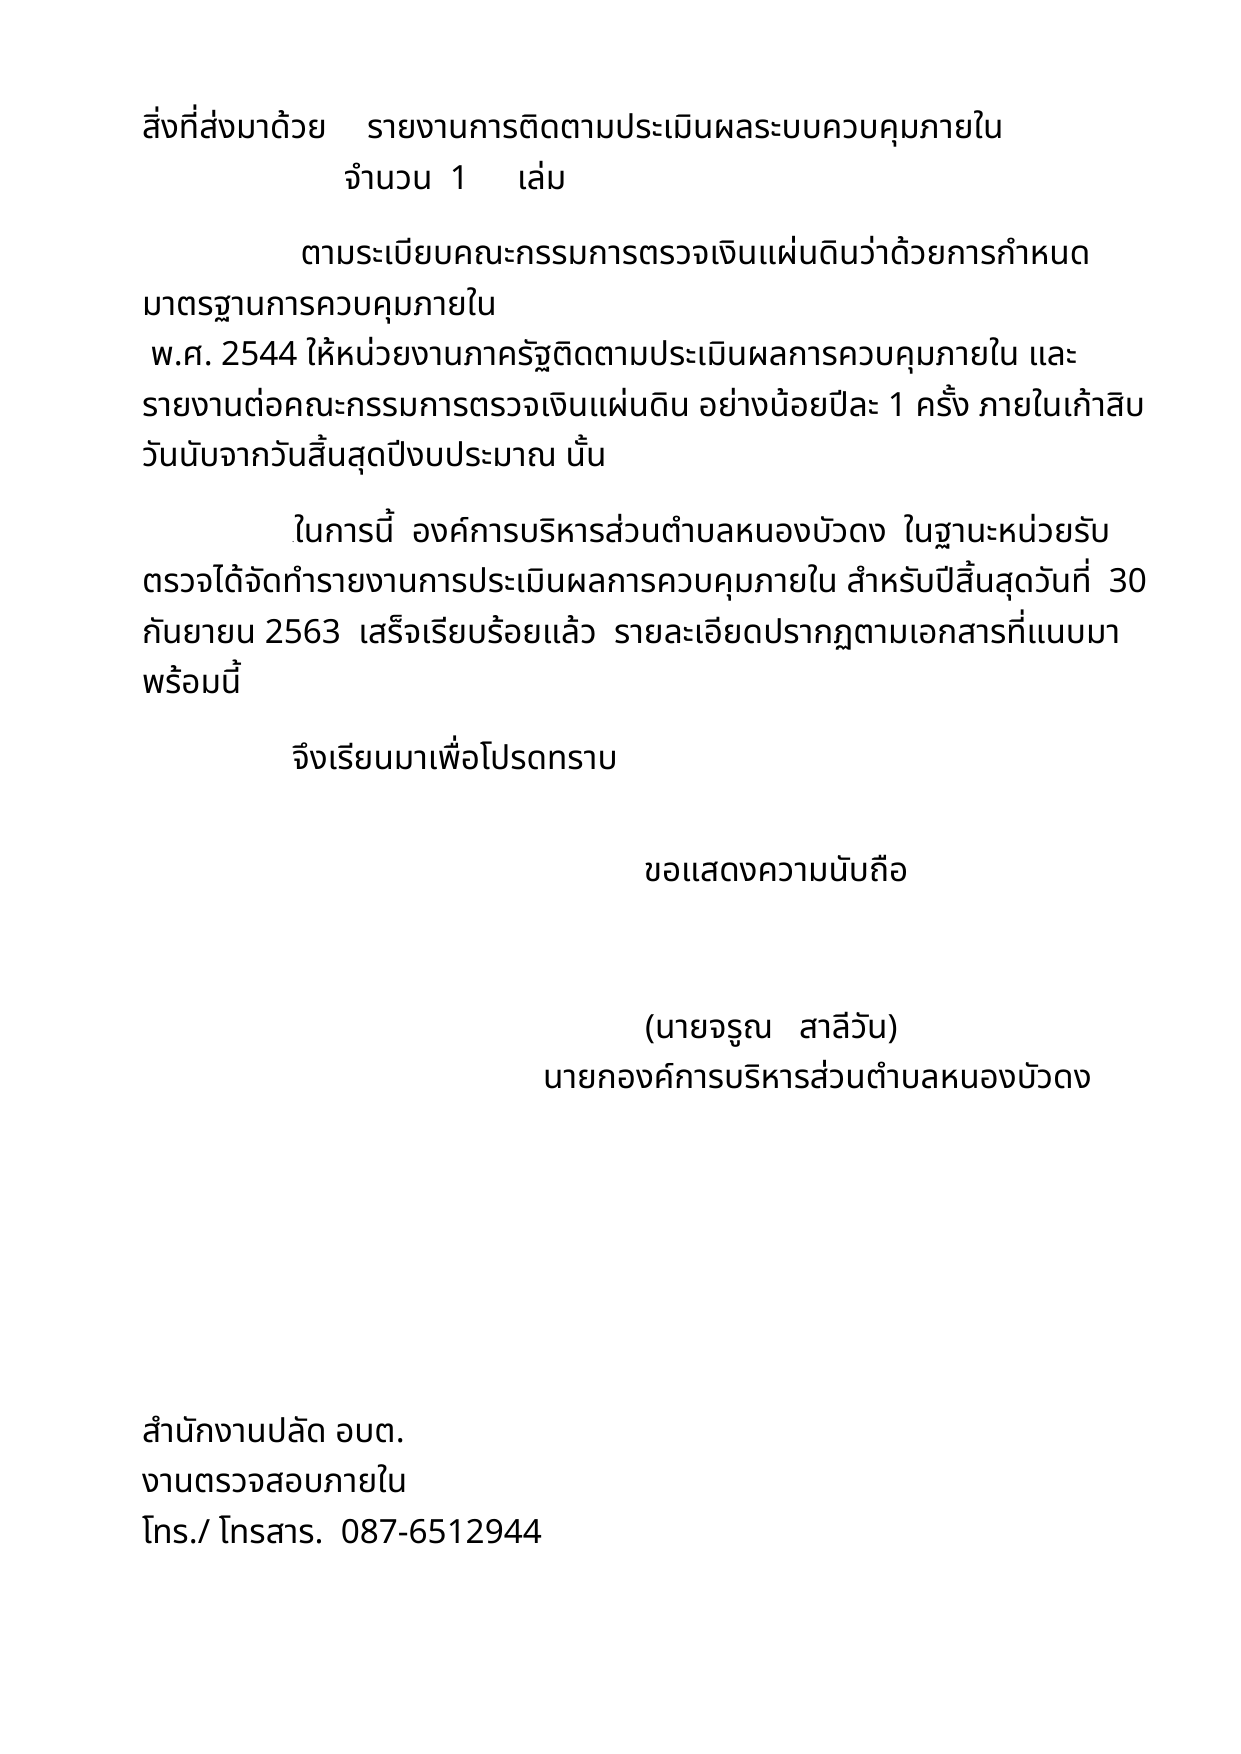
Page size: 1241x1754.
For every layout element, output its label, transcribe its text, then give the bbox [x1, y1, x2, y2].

text ขอแสดงความนับถือ [142, 846, 1152, 896]
text (นายจรูณ สาลีวัน) [142, 1003, 1152, 1053]
text นายกองค์การบริหารส่วนตำบลหนองบัวดง [142, 1053, 1152, 1104]
text งานตรวจสอบภายใน [142, 1457, 1152, 1508]
text โทร./ โทรสาร. 087-6512944 [142, 1508, 1152, 1558]
text สิ่งที่ส่งมาด้วย รายงานการติดตามประเมินผลระบบควบคุมภายใน จำนวน 1 เล่ม [142, 103, 1152, 204]
text สำนักงานปลัด อบต. [142, 1407, 1152, 1457]
text ตามระเบียบคณะกรรมการตรวจเงินแผ่นดินว่าด้วยการกำหนดมาตรฐานการควบคุมภายใน พ.ศ. 2544 ให้หน่วยงานภาครัฐติดตามประเมินผลการควบคุมภายใน และรายงานต่อคณะกรรมการตรวจเงินแผ่นดิน อย่างน้อยปีละ 1 ครั้ง ภายในเก้าสิบวันนับจากวันสิ้นสุดปีงบประมาณ นั้น [142, 229, 1152, 482]
text จึงเรียนมาเพื่อโปรดทราบ [142, 734, 1152, 784]
text .ในการนี้ องค์การบริหารส่วนตำบลหนองบัวดง ในฐานะหน่วยรับตรวจได้จัดทำรายงานการประเมินผลการควบคุมภายใน สำหรับปีสิ้นสุดวันที่ 30 กันยายน 2563 เสร็จเรียบร้อยแล้ว รายละเอียดปรากฏตามเอกสารที่แนบมาพร้อมนี้ [142, 507, 1152, 709]
